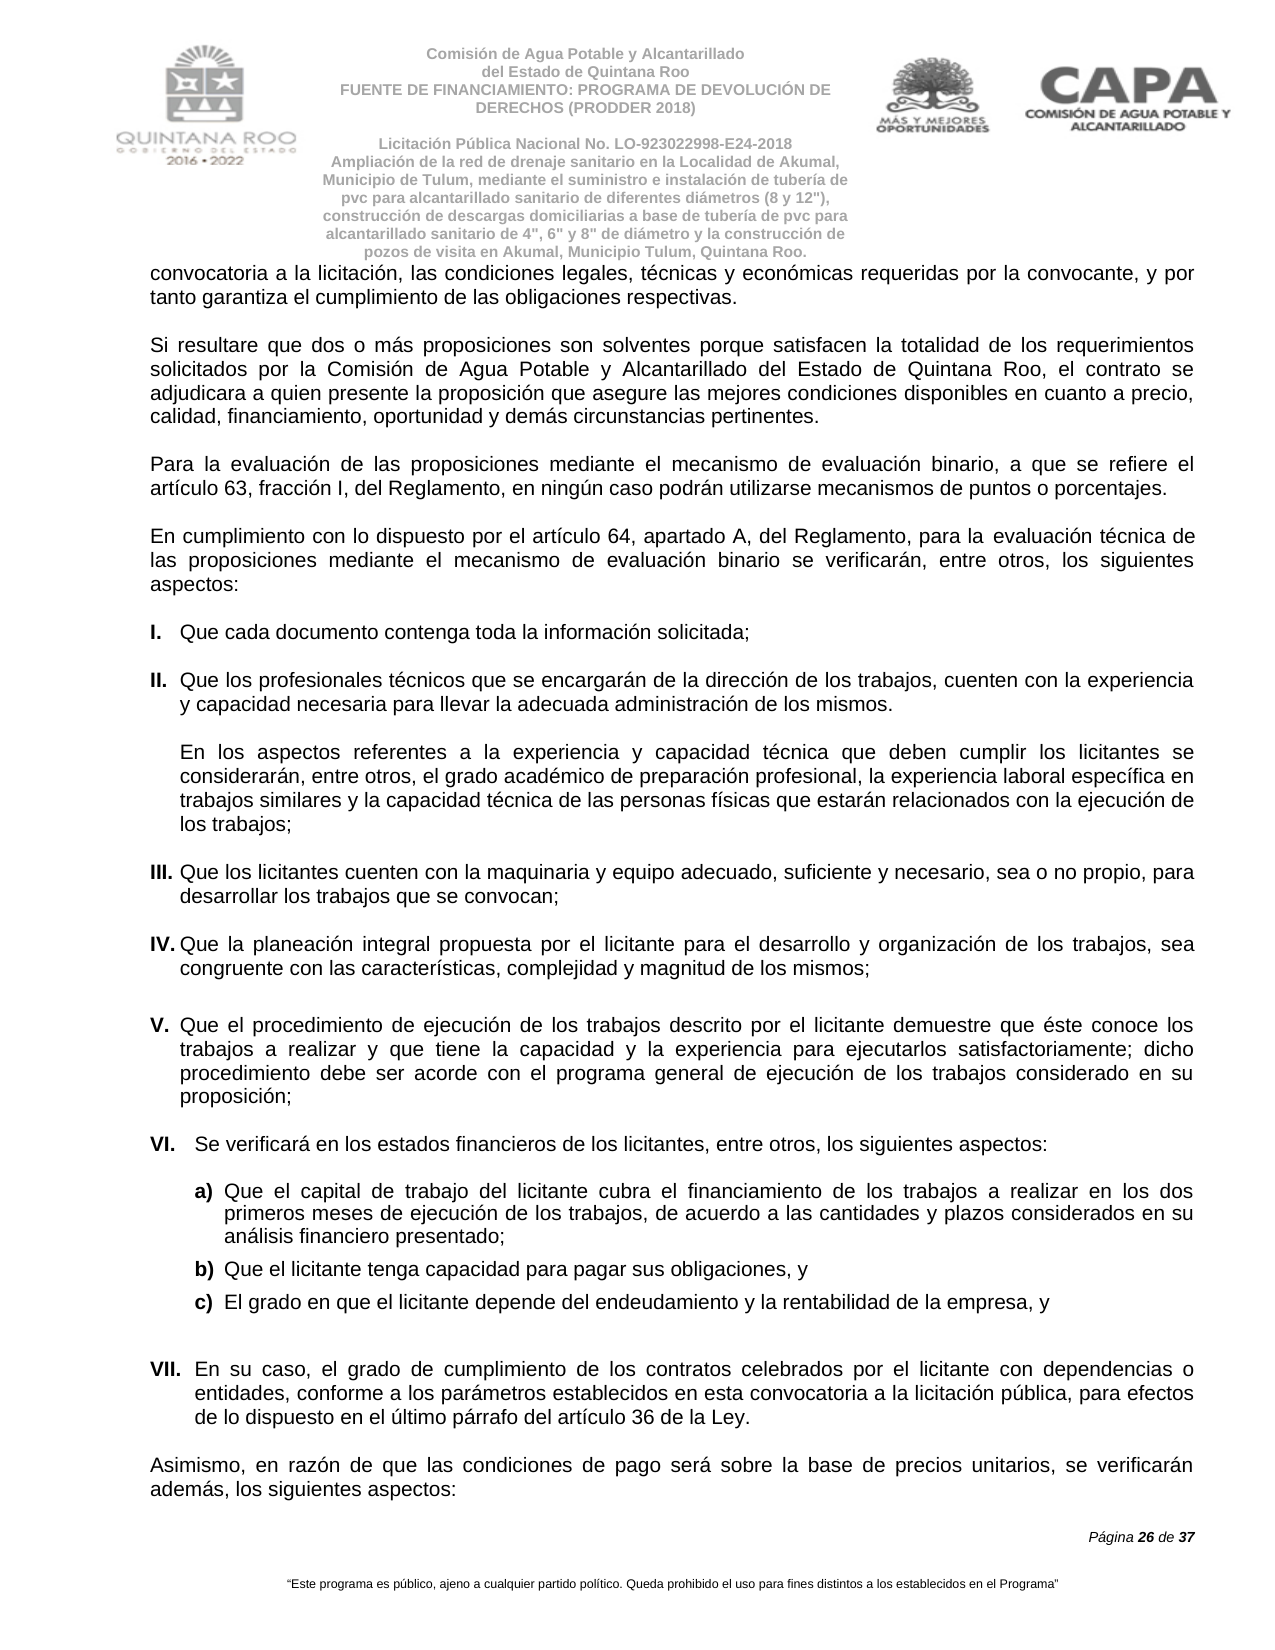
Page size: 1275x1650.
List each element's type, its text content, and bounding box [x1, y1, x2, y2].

text b) Que el licitante tenga capacidad para pagar sus obligaciones, y [194, 1258, 1196, 1281]
text Si resultare que dos o más proposiciones son solventes porque satisfacen la totalidad de los requerimientos solicitados por la Comisión de Agua Potable y Alcantarillado del Estado de Quintana Roo, el contrato se adjudicara a quien presente la proposición que asegure las mejores condiciones disponibles en cuanto a precio, calidad, financiamiento, oportunidad y demás circunstancias pertinentes. [150, 332, 1196, 428]
text IV. Que la planeación integral propuesta por el licitante para el desarrollo y organización de los trabajos, sea congruente con las características, complejidad y magnitud de los mismos; [150, 931, 1196, 979]
text I. Que cada documento contenga toda la información solicitada; [150, 620, 1196, 644]
picture [110, 13, 1235, 186]
text En los aspectos referentes a la experiencia y capacidad técnica que deben cumplir los licitantes se considerarán, entre otros, el grado académico de preparación profesional, la experiencia laboral específica en trabajos similares y la capacidad técnica de las personas físicas que estarán relacionados con la ejecución de los trabajos; [179, 740, 1196, 836]
text VII. En su caso, el grado de cumplimiento de los contratos celebrados por el licitante con dependencias o entidades, conforme a los parámetros establecidos en esta convocatoria a la licitación pública, para efectos de lo dispuesto en el último párrafo del artículo 36 de la Ley. [150, 1357, 1196, 1429]
text En cumplimiento con lo dispuesto por el artículo 64, apartado A, del Reglamento, para la evaluación técnica de las proposiciones mediante el mecanismo de evaluación binario se verificarán, entre otros, los siguientes aspectos: [150, 524, 1196, 596]
text c) El grado en que el licitante depende del endeudamiento y la rentabilidad de la empresa, y [194, 1291, 1196, 1314]
text V. Que el procedimiento de ejecución de los trabajos descrito por el licitante demuestre que éste conoce los trabajos a realizar y que tiene la capacidad y la experiencia para ejecutarlos satisfactoriamente; dicho procedimiento debe ser acorde con el programa general de ejecución de los trabajos considerado en su proposición; [150, 1012, 1196, 1108]
text III. Que los licitantes cuenten con la maquinaria y equipo adecuado, suficiente y necesario, sea o no propio, para desarrollar los trabajos que se convocan; [150, 859, 1196, 907]
text Para la evaluación de las proposiciones mediante el mecanismo de evaluación binario, a que se refiere el artículo 63, fracción I, del Reglamento, en ningún caso podrán utilizarse mecanismos de puntos o porcentajes. [150, 452, 1196, 500]
text VI. Se verificará en los estados financieros de los licitantes, entre otros, los siguientes aspectos: [150, 1132, 1196, 1156]
text Asimismo, en razón de que las condiciones de pago será sobre la base de precios unitarios, se verificarán además, los siguientes aspectos: [150, 1453, 1196, 1501]
text II. Que los profesionales técnicos que se encargarán de la dirección de los trabajos, cuenten con la experiencia y capacidad necesaria para llevar la adecuada administración de los mismos. [150, 668, 1196, 716]
text a) Que el capital de trabajo del licitante cubra el financiamiento de los trabajos a realizar en los dos primeros meses de ejecución de los trabajos, de acuerdo a las cantidades y plazos considerados en su análisis financiero presentado; [194, 1180, 1196, 1248]
